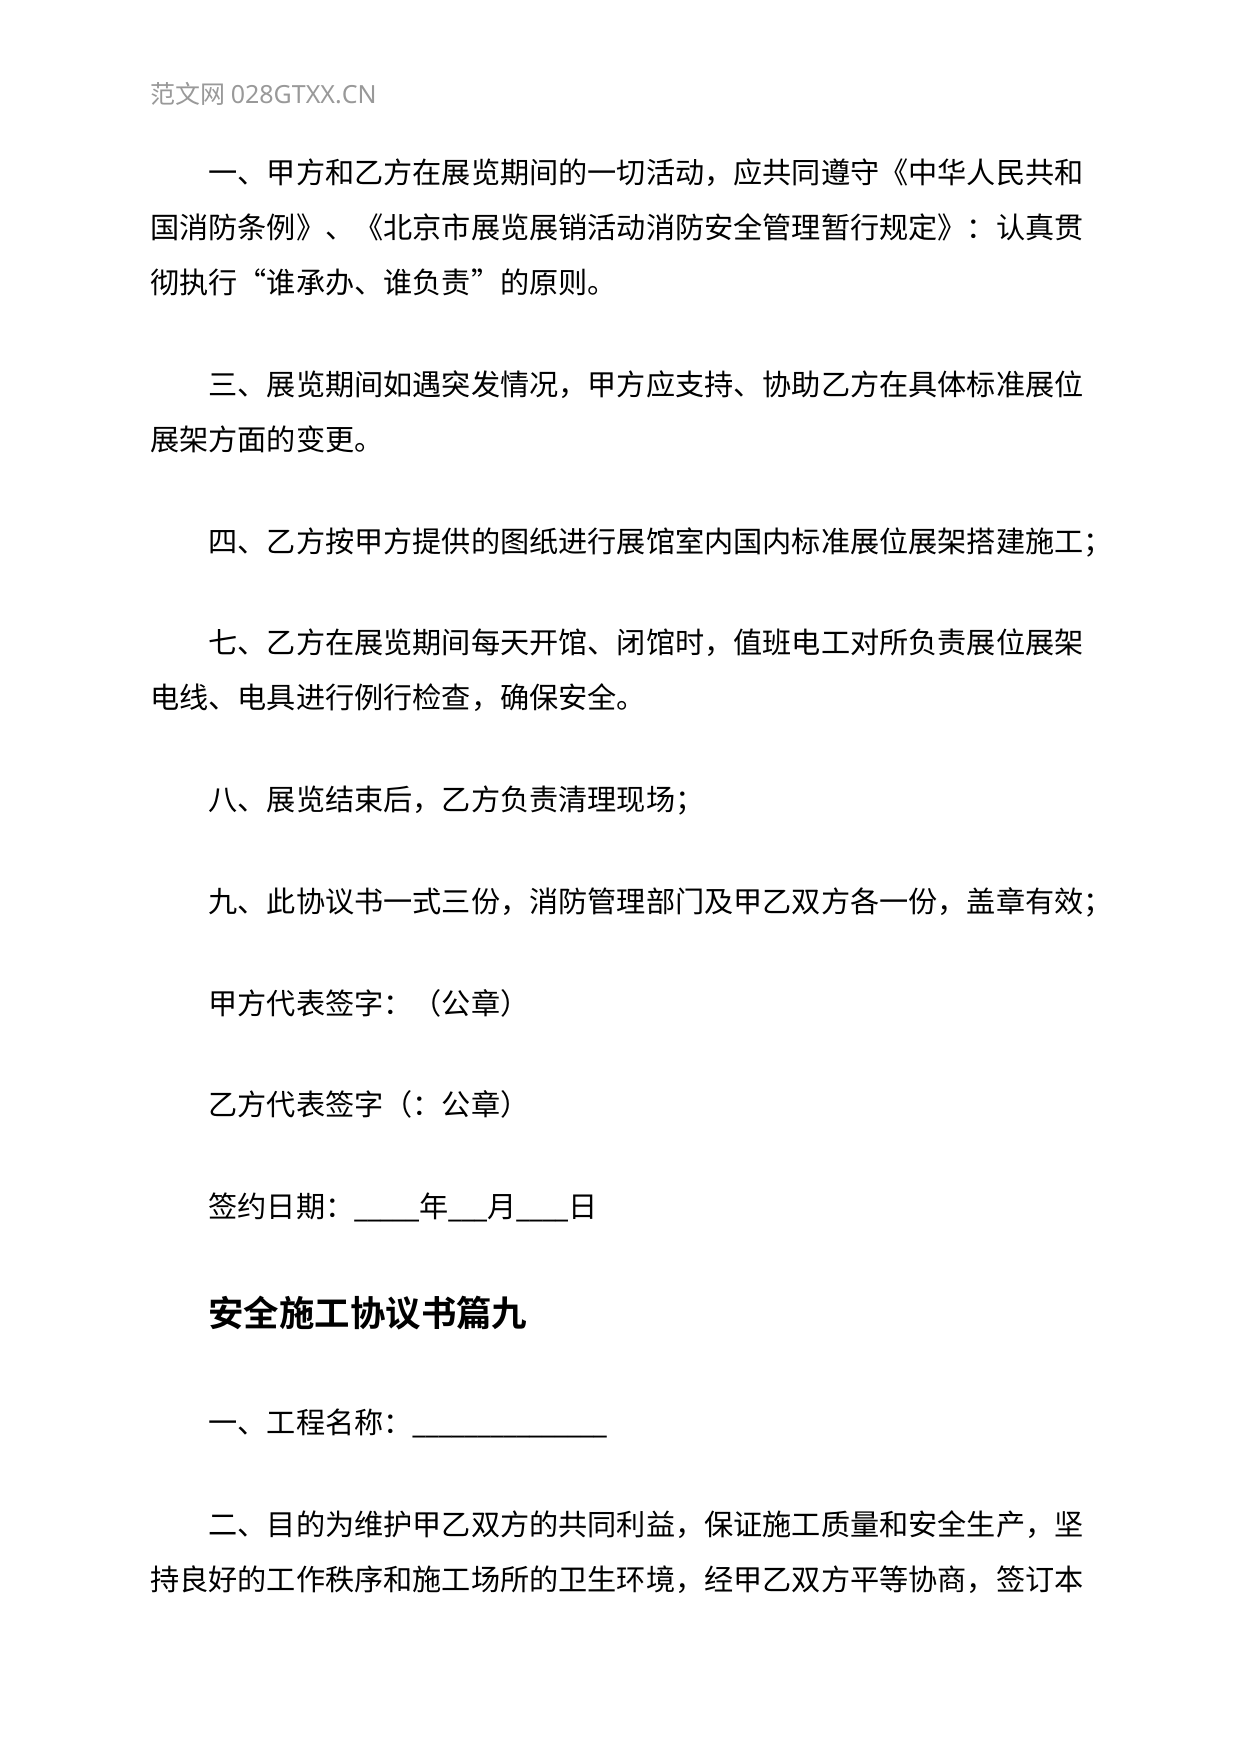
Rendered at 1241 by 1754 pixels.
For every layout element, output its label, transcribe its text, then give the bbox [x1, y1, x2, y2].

text 七、乙方在展览期间每天开馆、闭馆时，值班电工对所负责展位展架电线、电具进行例行检查，确保安全。 [150, 620, 1090, 717]
text 九、此协议书一式三份，消防管理部门及甲乙双方各一份，盖章有效； [150, 878, 1090, 921]
text 八、展览结束后，乙方负责清理现场； [150, 777, 1090, 819]
text 安全施工协议书篇九 [150, 1286, 1090, 1337]
text 签约日期：_____年___月____日 [150, 1184, 1090, 1226]
text 四、乙方按甲方提供的图纸进行展馆室内国内标准展位展架搭建施工； [150, 518, 1090, 561]
text 甲方代表签字：（公章） [150, 980, 1090, 1022]
text 三、展览期间如遇突发情况，甲方应支持、协助乙方在具体标准展位展架方面的变更。 [150, 362, 1090, 459]
text 一、工程名称：_______________ [150, 1399, 1090, 1442]
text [150, 1501, 1090, 1598]
text 乙方代表签字（：公章） [150, 1082, 1090, 1124]
text 一、甲方和乙方在展览期间的一切活动，应共同遵守《中华人民共和国消防条例》、《北京市展览展销活动消防安全管理暂行规定》：认真贯彻执行“谁承办、谁负责”的原则。 [150, 150, 1090, 302]
